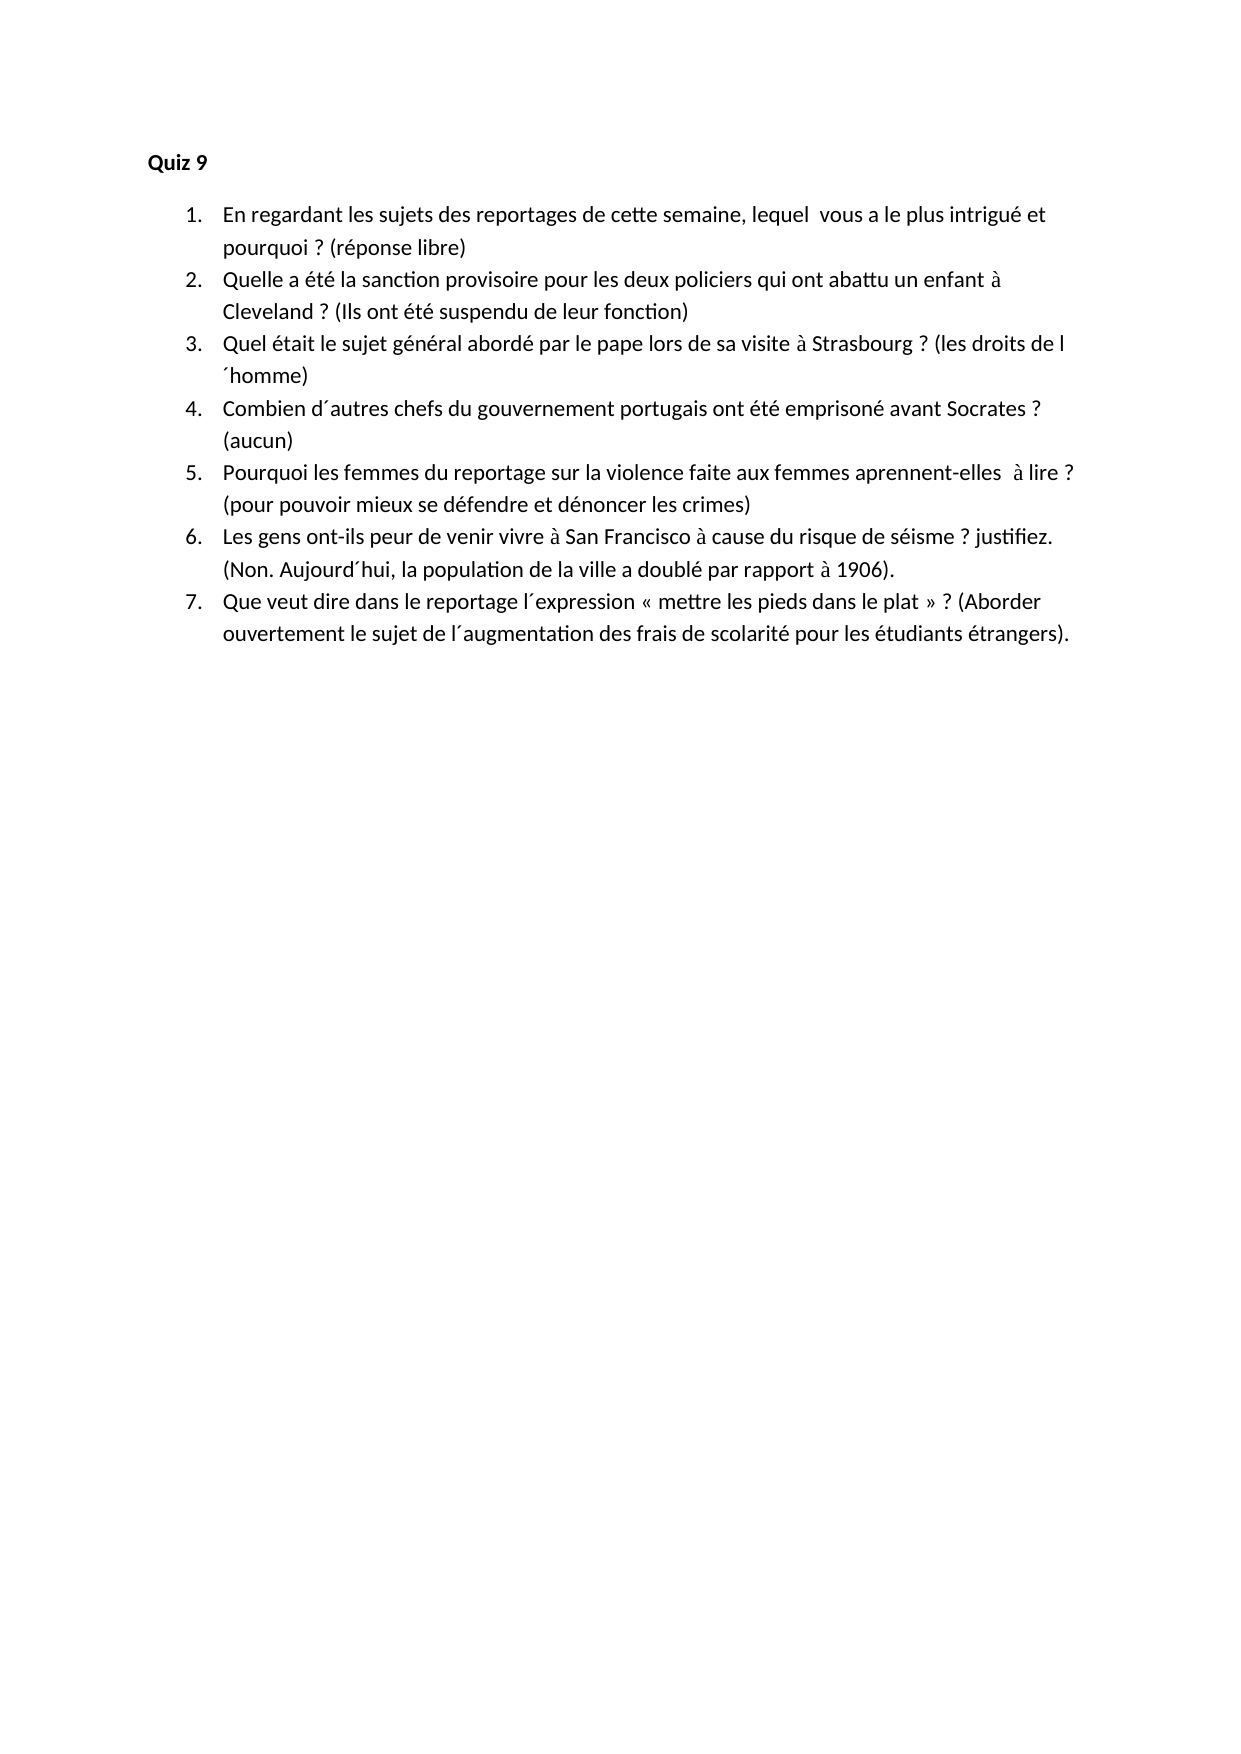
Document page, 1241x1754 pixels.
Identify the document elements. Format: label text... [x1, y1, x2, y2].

list Quel était le sujet général abordé par le pape lors de sa visite à Strasbourg ? (les droits de l´homme) [185, 329, 1093, 389]
list Combien d´autres chefs du gouvernement portugais ont été emprisoné avant Socrates ? (aucun) [185, 394, 1093, 454]
list Quelle a été la sanction provisoire pour les deux policiers qui ont abattu un enfant à Cleveland ? (Ils ont été suspendu de leur fonction) [185, 265, 1093, 325]
list En regardant les sujets des reportages de cette semaine, lequel vous a le plus intrigué et pourquoi ? (réponse libre) [185, 201, 1093, 261]
list Les gens ont-ils peur de venir vivre à San Francisco à cause du risque de séisme ? justifiez. (Non. Aujourd´hui, la population de la ville a doublé par rapport à 1906). [185, 522, 1093, 583]
text Quiz 9 [148, 148, 1093, 176]
list Que veut dire dans le reportage l´expression « mettre les pieds dans le plat » ? (Aborder ouvertement le sujet de l´augmentation des frais de scolarité pour les étudiants étrangers). [185, 587, 1093, 647]
list Pourquoi les femmes du reportage sur la violence faite aux femmes aprennent-elles à lire ? (pour pouvoir mieux se défendre et dénoncer les crimes) [185, 458, 1093, 518]
